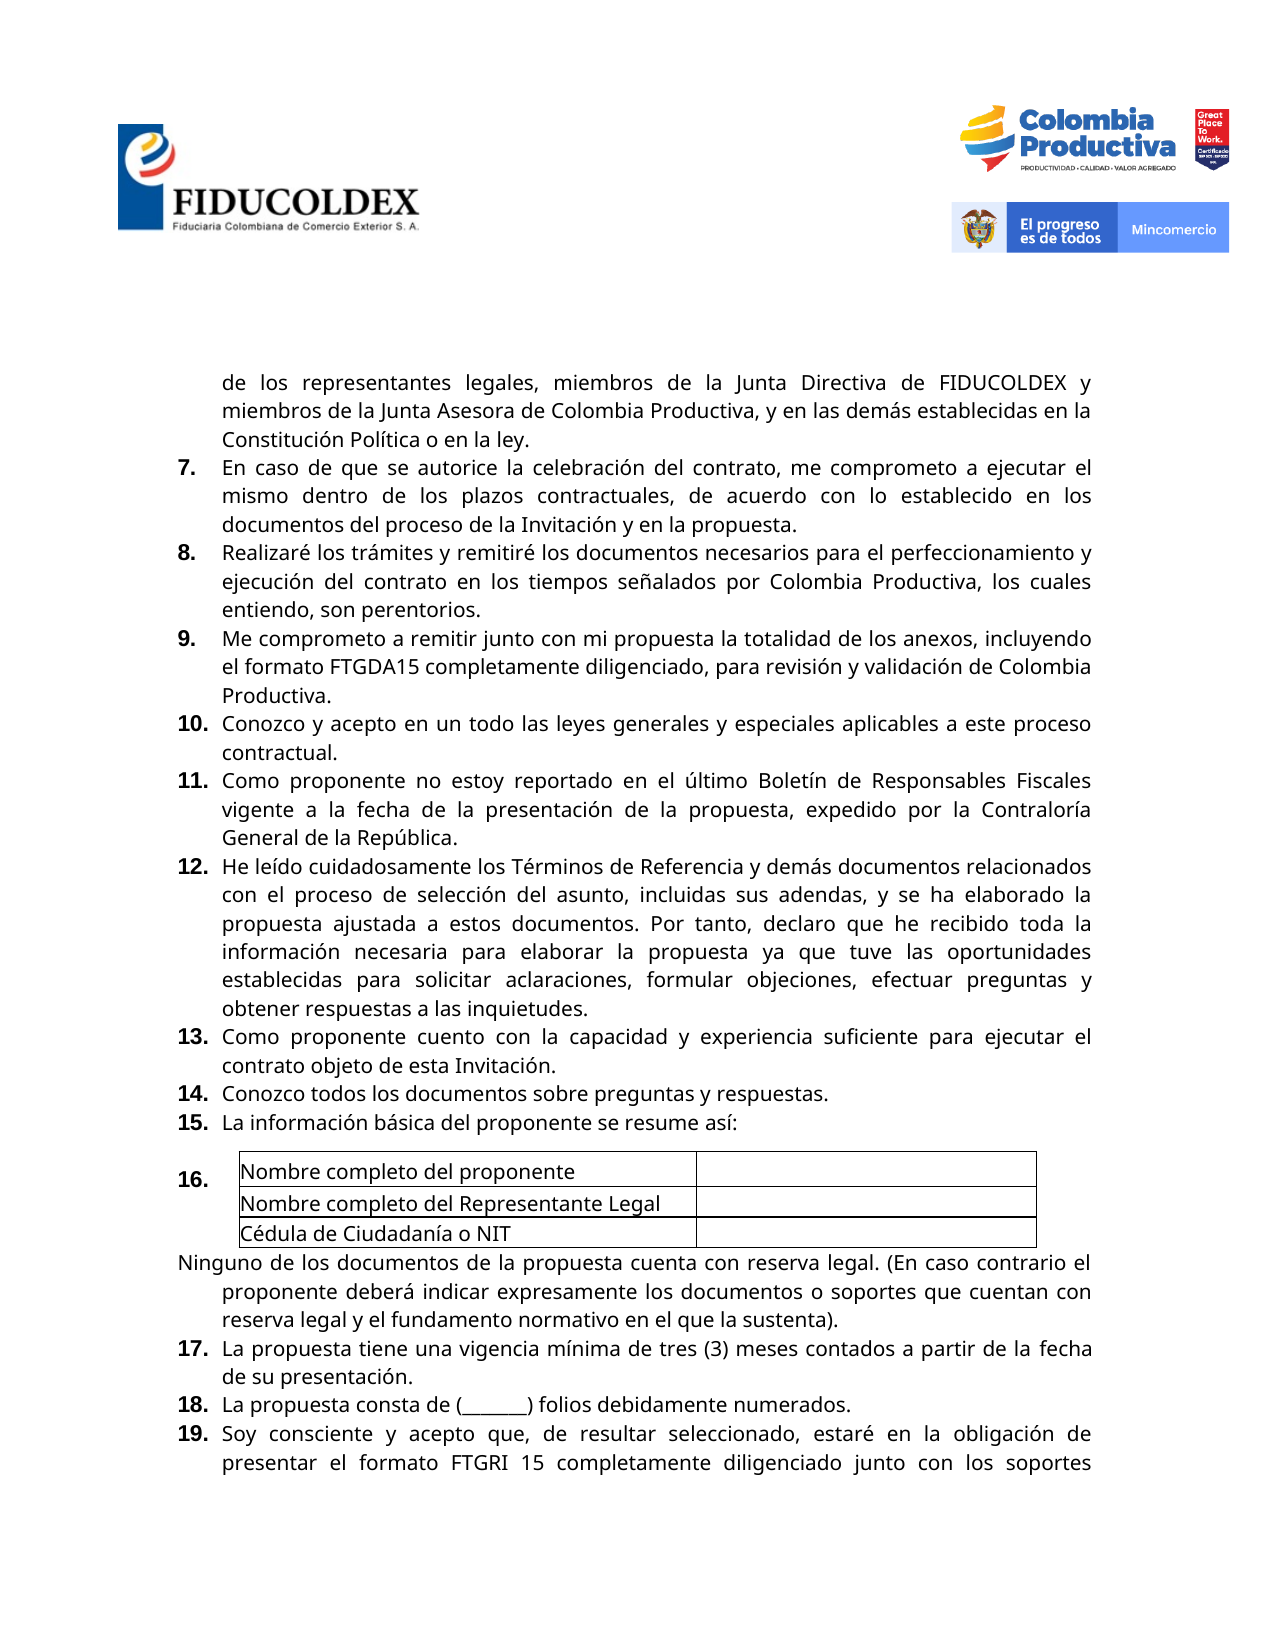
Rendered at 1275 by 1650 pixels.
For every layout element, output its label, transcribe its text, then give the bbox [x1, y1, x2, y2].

table_header Nombre completo del proponente [240, 1152, 696, 1186]
list Me comprometo a remitir junto con mi propuesta la totalidad de los anexos, incluyendo el formato FTGDA15 completamente diligenciado, para revisión y validación de Colombia Productiva. [177, 624, 1093, 709]
list La información básica del proponente se resume así: [177, 1108, 1093, 1136]
list Conozco todos los documentos sobre preguntas y respuestas. [177, 1079, 1093, 1108]
list La propuesta tiene una vigencia mínima de tres (3) meses contados a partir de la fecha de su presentación. [177, 1334, 1093, 1391]
table_cell [697, 1218, 1036, 1247]
table_cell [697, 1187, 1036, 1216]
list En caso de que se autorice la celebración del contrato, me comprometo a ejecutar el mismo dentro de los plazos contractuales, de acuerdo con lo establecido en los documentos del proceso de la Invitación y en la propuesta. [177, 453, 1093, 538]
list Como proponente cuento con la capacidad y experiencia suficiente para ejecutar el contrato objeto de esta Invitación. [177, 1022, 1093, 1079]
picture [951, 96, 1230, 253]
list Realizaré los trámites y remitiré los documentos necesarios para el perfeccionamiento y ejecución del contrato en los tiempos señalados por Colombia Productiva, los cuales entiendo, son perentorios. [177, 538, 1093, 624]
table_cell Nombre completo del Representante Legal [240, 1187, 696, 1216]
list La propuesta consta de (_______) folios debidamente numerados. [177, 1391, 1093, 1419]
list Conozco y acepto en un todo las leyes generales y especiales aplicables a este proceso contractual. [177, 709, 1093, 766]
picture [118, 124, 420, 233]
list Ninguno de los documentos de la propuesta cuenta con reserva legal. (En caso contrario el proponente deberá indicar expresamente los documentos o soportes que cuentan con reserva legal y el fundamento normativo en el que la sustenta). [177, 1166, 1093, 1334]
list He leído cuidadosamente los Términos de Referencia y demás documentos relacionados con el proceso de selección del asunto, incluidas sus adendas, y se ha elaborado la propuesta ajustada a estos documentos. Por tanto, declaro que he recibido toda la información necesaria para elaborar la propuesta ya que tuve las oportunidades establecidas para solicitar aclaraciones, formular objeciones, efectuar preguntas y obtener respuestas a las inquietudes. [177, 852, 1093, 1022]
table_header [697, 1152, 1036, 1186]
table_cell Cédula de Ciudadanía o NIT [240, 1218, 696, 1247]
list Como proponente no estoy reportado en el último Boletín de Responsables Fiscales vigente a la fecha de la presentación de la propuesta, expedido por la Contraloría General de la República. [177, 766, 1093, 852]
